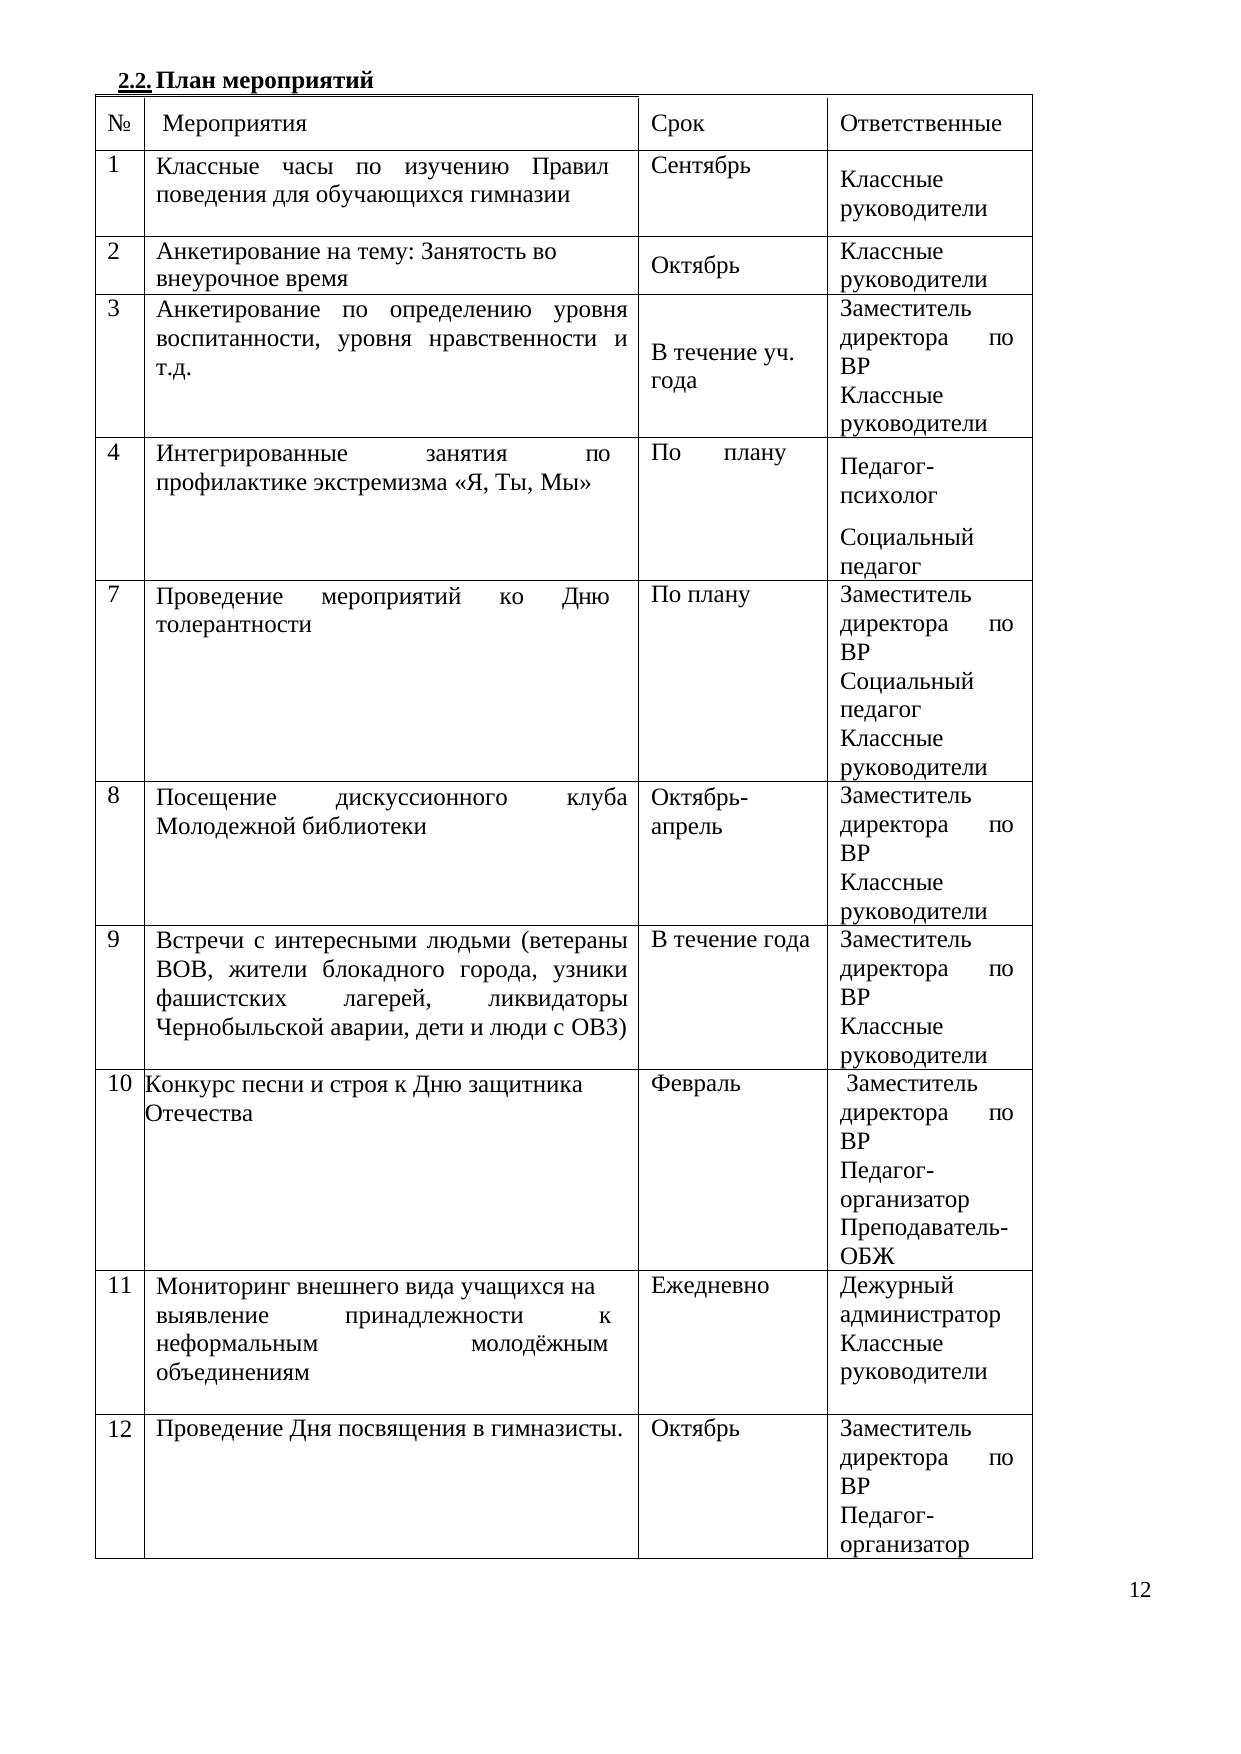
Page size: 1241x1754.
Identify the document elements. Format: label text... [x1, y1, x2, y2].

table_cell 4 [96, 438, 144, 580]
table_cell Сентябрь [639, 151, 827, 236]
table_cell Февраль [639, 1070, 827, 1270]
table_cell Октябрь [639, 1415, 827, 1557]
table_cell Заместитель директора по ВР Педагог- организатор Преподаватель- ОБЖ [828, 1070, 1032, 1270]
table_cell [828, 1415, 1032, 1557]
table_cell Классные руководители [828, 237, 1032, 293]
table_cell 11 [96, 1271, 144, 1414]
table_cell Классные руководители [828, 151, 1032, 236]
table_cell Конкурс песни и строя к Дню защитника Отечества [145, 1070, 638, 1270]
table_cell Классные часы по изучению Правил поведения для обучающихся гимназии [145, 151, 638, 236]
table_cell Анкетирование на тему: Занятость во внеурочное время [145, 237, 638, 293]
table_cell 2 [96, 237, 144, 293]
table_cell По плану [639, 581, 827, 781]
table_cell 3 [96, 295, 144, 437]
table_cell Проведение мероприятий ко Дню толерантности [145, 581, 638, 781]
table_cell Октябрь [639, 237, 827, 293]
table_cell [145, 1415, 638, 1557]
table_cell В течение уч. года [639, 295, 827, 437]
table_cell 9 [96, 926, 144, 1068]
table_cell Заместитель директора по ВР Социальный педагог Классные руководители [828, 581, 1032, 781]
table_cell 7 [96, 581, 144, 781]
table_cell Мониторинг внешнего вида учащихся на выявление принадлежности к неформальным молодёжным объединениям [145, 1271, 638, 1414]
table_cell Ежедневно [639, 1271, 827, 1414]
table_cell 12 [96, 1415, 144, 1557]
table_cell 1 [96, 151, 144, 236]
table_cell Заместитель директора по ВР Классные руководители [828, 926, 1032, 1068]
table_cell Интегрированные занятия по профилактике экстремизма «Я, Ты, Мы» [145, 438, 638, 580]
subtitle План мероприятий [118, 65, 1198, 94]
table_header Мероприятия [145, 97, 638, 150]
table_header Ответственные [828, 95, 1032, 150]
table_header № [96, 97, 144, 150]
table_cell Встречи с интересными людьми (ветераны ВОВ, жители блокадного города, узники фашистских лагерей, ликвидаторы Чернобыльской аварии, дети и люди с ОВЗ) [145, 926, 638, 1068]
table_cell Октябрь- апрель [639, 782, 827, 924]
table_cell 8 [96, 782, 144, 924]
table_cell 10 [96, 1070, 144, 1270]
table_cell Заместитель директора по ВР Классные руководители [828, 782, 1032, 924]
table_cell По плану [639, 438, 827, 580]
table_cell Дежурный администратор Классные руководители [828, 1271, 1032, 1414]
table_header Срок [639, 95, 828, 150]
table_cell Заместитель директора по ВР Классные руководители [828, 295, 1032, 437]
table_cell В течение года [639, 926, 827, 1068]
table_cell Анкетирование по определению уровня воспитанности, уровня нравственности и т.д. [145, 295, 638, 437]
table_cell Посещение дискуссионного клуба Молодежной библиотеки [145, 782, 638, 924]
table_cell Педагог-психолог Социальный педагог [828, 438, 1032, 580]
